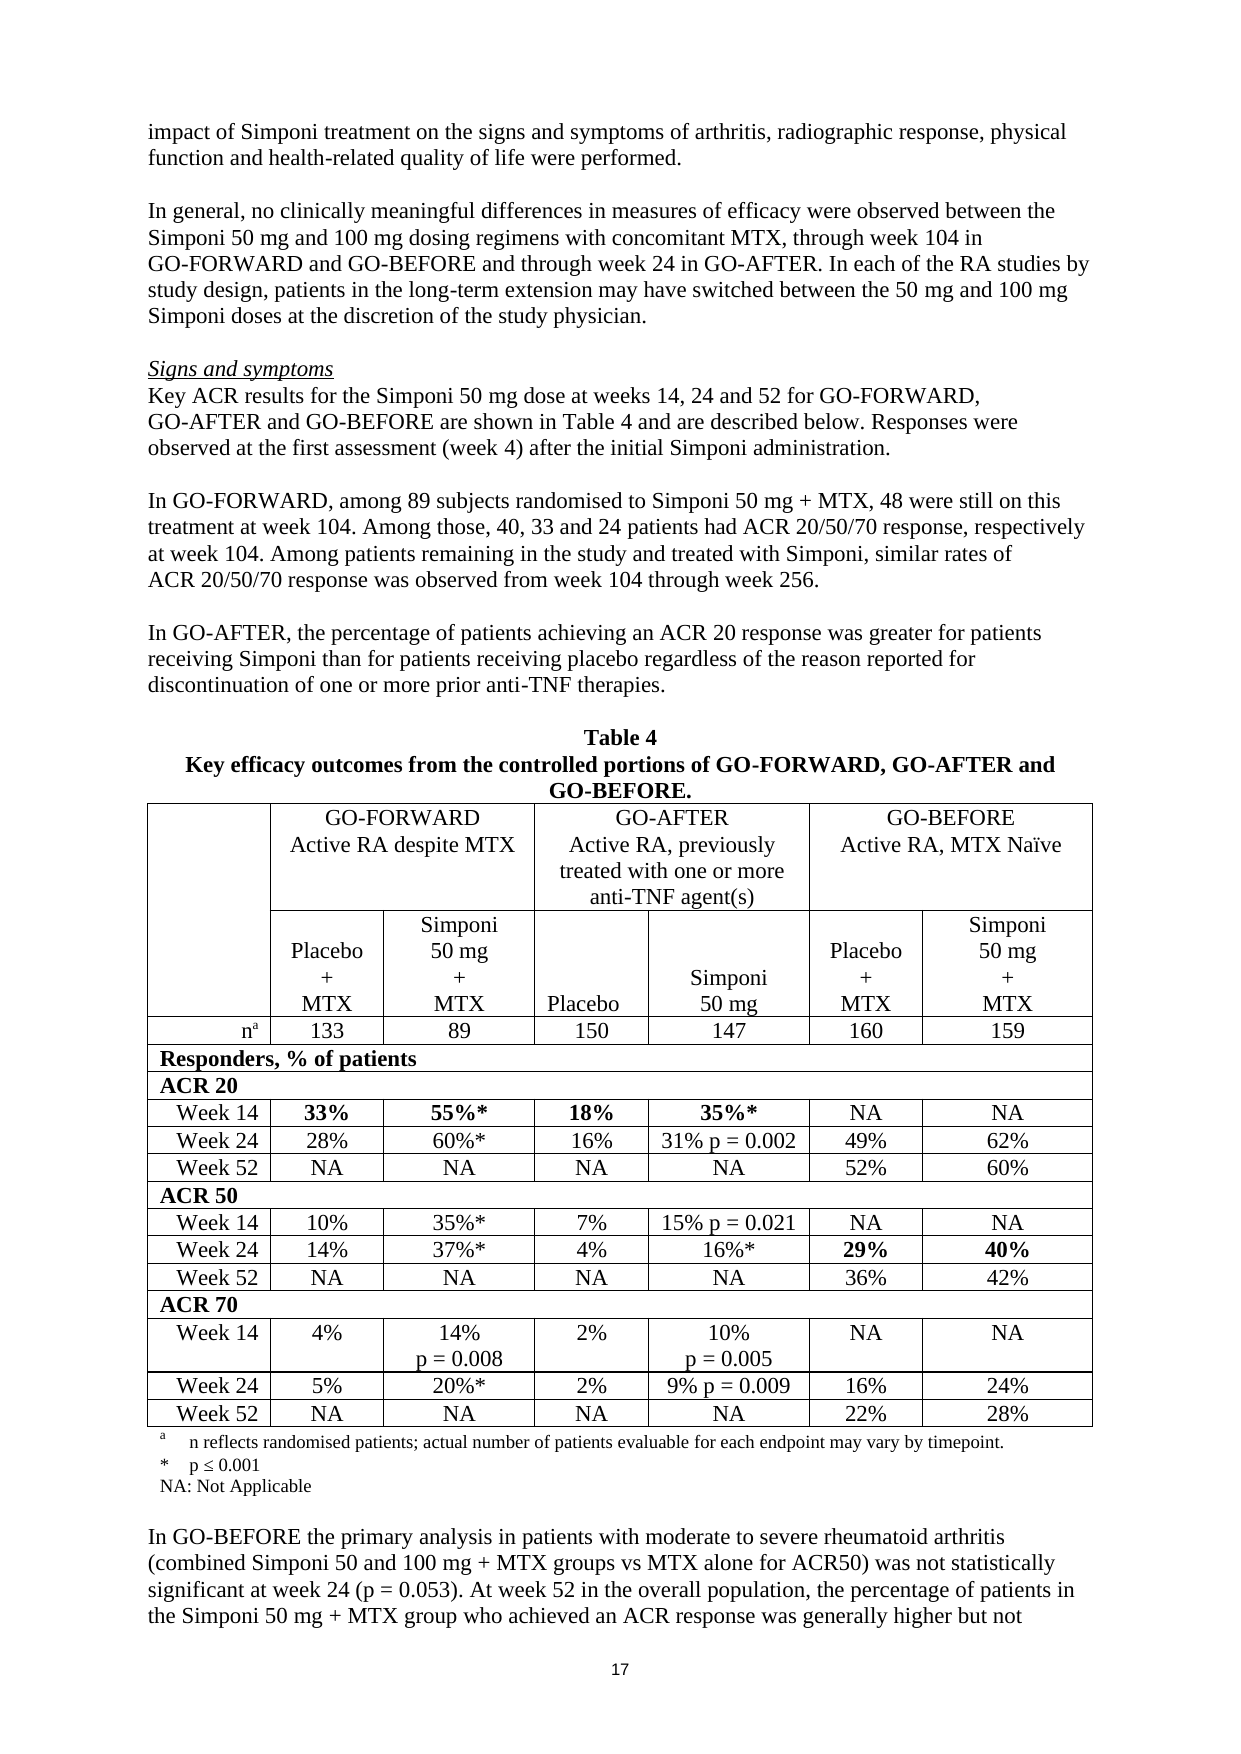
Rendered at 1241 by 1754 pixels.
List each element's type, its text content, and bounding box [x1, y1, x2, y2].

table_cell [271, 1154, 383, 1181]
text Key efficacy outcomes from the controlled portions of GO-FORWARD, GO-AFTER and GO-BEFORE. [148, 751, 1092, 803]
text Table 4 [148, 724, 1092, 751]
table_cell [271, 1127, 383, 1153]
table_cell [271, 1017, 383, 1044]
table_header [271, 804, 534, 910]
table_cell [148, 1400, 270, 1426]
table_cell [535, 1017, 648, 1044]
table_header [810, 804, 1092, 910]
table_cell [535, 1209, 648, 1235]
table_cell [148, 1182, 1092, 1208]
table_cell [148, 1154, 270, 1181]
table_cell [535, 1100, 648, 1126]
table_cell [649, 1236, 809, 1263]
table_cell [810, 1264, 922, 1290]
text In GO-FORWARD, among 89 subjects randomised to Simponi 50 mg + MTX, 48 were still on this treatment at week 104. Among those, 40, 33 and 24 patients had ACR 20/50/70 response, respectively at week 104. Among patients remaining in the study and treated with Simponi, similar rates of ACR 20/50/70 response was observed from week 104 through week 256. [148, 487, 1092, 592]
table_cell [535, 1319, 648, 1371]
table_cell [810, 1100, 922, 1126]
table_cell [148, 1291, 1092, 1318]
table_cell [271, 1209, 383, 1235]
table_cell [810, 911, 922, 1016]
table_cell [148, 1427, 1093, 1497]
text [148, 1523, 1092, 1628]
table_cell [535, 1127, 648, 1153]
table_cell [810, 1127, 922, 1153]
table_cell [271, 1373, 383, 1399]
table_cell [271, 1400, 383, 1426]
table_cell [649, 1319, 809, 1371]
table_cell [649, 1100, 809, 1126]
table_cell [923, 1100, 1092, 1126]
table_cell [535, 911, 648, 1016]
text In GO-AFTER, the percentage of patients achieving an ACR 20 response was greater for patients receiving Simponi than for patients receiving placebo regardless of the reason reported for discontinuation of one or more prior anti-TNF therapies. [148, 619, 1092, 698]
text Key ACR results for the Simponi 50 mg dose at weeks 14, 24 and 52 for GO-FORWARD, GO-AFTER and GO-BEFORE are shown in Table 4 and are described below. Responses were observed at the first assessment (week 4) after the initial Simponi administration. [148, 382, 1092, 461]
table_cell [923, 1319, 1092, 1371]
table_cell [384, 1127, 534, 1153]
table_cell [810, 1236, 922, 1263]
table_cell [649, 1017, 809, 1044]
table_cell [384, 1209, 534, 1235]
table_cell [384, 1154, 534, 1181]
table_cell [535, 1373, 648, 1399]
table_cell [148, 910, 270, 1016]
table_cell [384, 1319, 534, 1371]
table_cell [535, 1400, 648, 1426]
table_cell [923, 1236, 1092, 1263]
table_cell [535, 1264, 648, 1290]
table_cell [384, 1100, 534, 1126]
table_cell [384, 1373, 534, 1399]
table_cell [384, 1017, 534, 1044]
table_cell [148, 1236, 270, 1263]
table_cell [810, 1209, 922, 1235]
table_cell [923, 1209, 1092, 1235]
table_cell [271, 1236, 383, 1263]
text Signs and symptoms [148, 355, 1092, 382]
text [148, 118, 1092, 171]
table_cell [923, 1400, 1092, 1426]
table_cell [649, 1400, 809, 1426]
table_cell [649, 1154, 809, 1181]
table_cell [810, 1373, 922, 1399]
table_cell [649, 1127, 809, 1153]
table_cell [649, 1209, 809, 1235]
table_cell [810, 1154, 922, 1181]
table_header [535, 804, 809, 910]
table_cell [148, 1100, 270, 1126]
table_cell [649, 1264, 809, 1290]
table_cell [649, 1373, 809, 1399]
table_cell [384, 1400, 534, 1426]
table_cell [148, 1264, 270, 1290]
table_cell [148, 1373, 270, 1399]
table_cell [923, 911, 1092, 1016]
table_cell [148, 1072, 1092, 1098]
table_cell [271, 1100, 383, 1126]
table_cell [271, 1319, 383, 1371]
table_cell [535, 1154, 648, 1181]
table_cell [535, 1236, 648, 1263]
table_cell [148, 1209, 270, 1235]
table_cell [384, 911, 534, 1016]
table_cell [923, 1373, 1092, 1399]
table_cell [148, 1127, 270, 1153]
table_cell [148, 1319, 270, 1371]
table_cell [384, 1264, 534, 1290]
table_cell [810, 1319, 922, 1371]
text In general, no clinically meaningful differences in measures of efficacy were observed between the Simponi 50 mg and 100 mg dosing regimens with concomitant MTX, through week 104 in GO-FORWARD and GO-BEFORE and through week 24 in GO-AFTER. In each of the RA studies by study design, patients in the long-term extension may have switched between the 50 mg and 100 mg Simponi doses at the discretion of the study physician. [148, 197, 1092, 329]
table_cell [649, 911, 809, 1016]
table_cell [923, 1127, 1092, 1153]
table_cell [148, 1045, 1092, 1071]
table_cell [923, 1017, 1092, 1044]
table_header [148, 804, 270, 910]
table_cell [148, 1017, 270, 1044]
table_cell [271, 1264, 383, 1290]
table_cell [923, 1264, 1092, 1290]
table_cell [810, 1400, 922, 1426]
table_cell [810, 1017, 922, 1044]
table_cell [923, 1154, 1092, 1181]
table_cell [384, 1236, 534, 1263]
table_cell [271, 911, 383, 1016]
